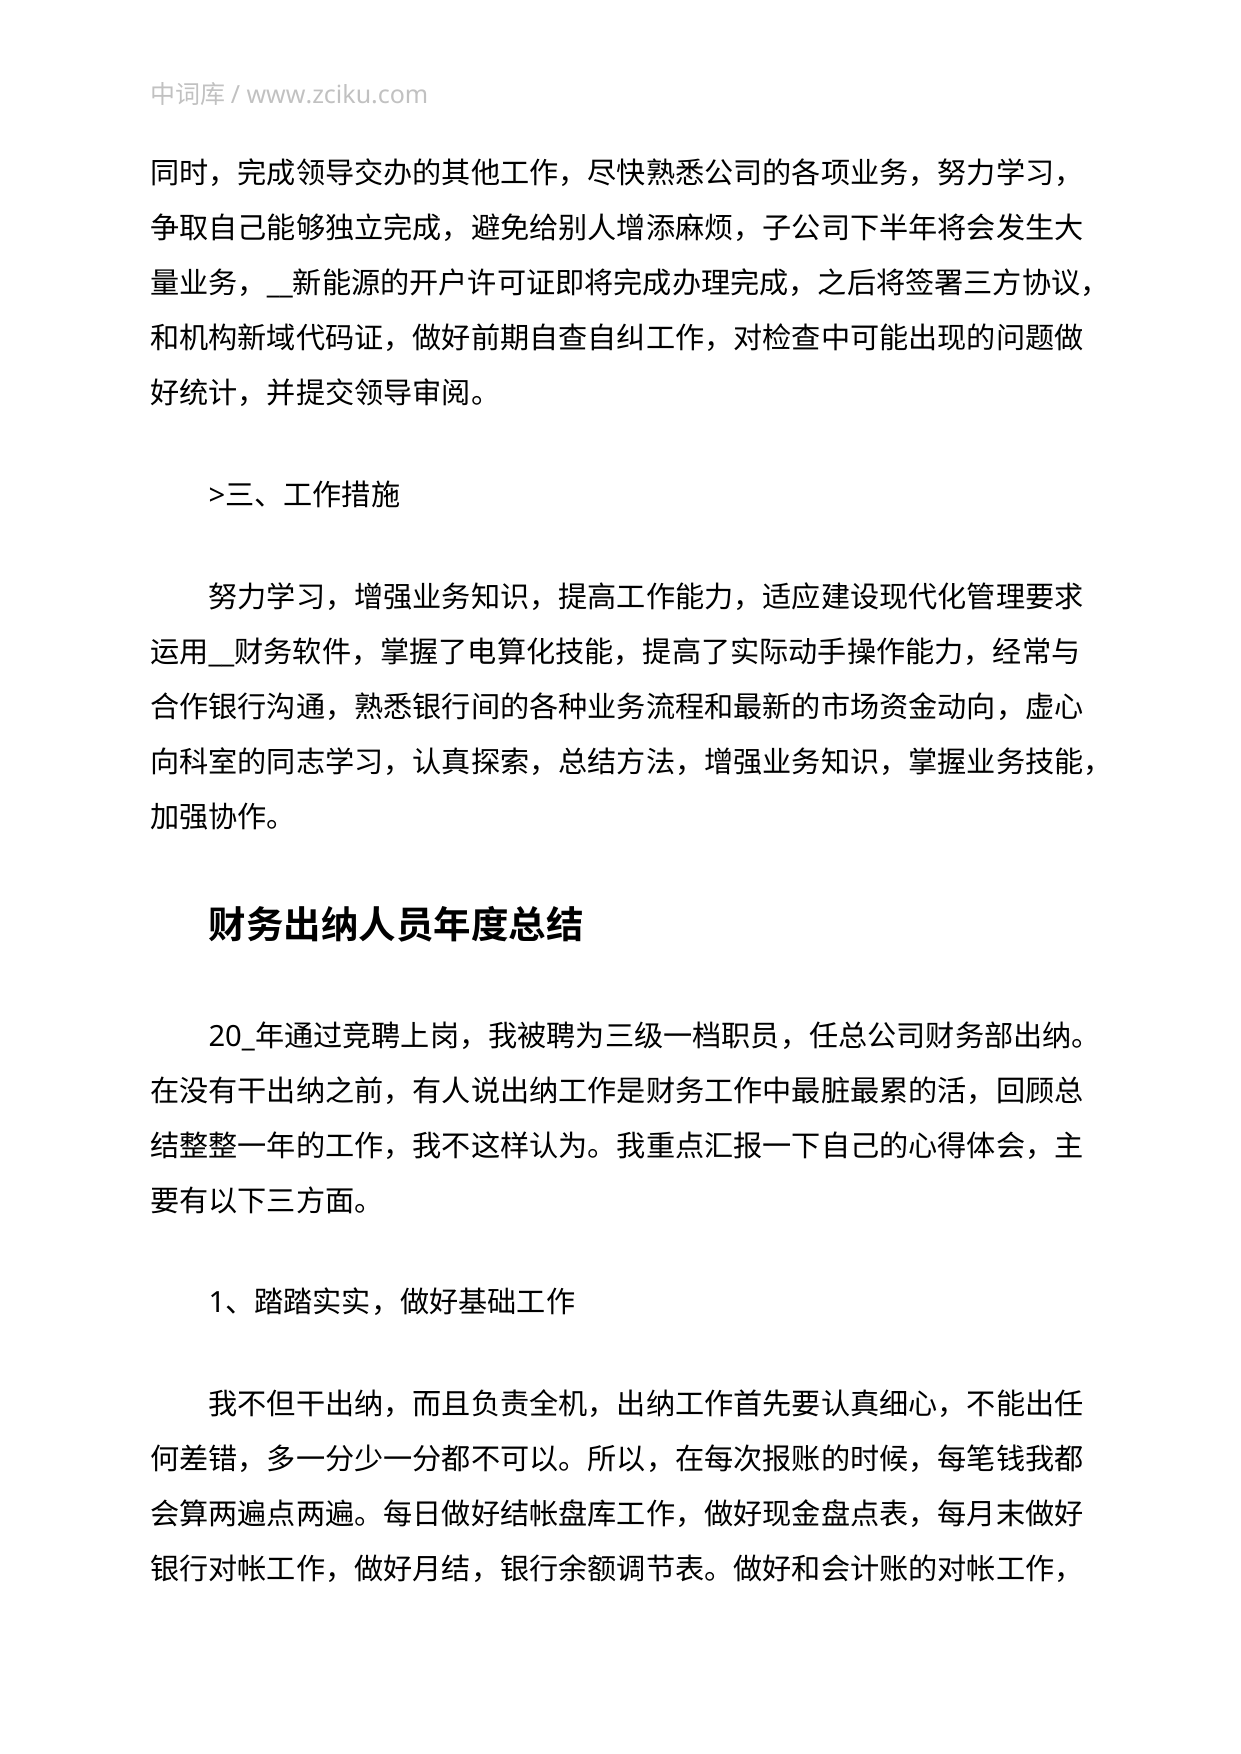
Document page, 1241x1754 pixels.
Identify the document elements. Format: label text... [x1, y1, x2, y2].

text 财务出纳人员年度总结 [150, 895, 1090, 949]
text 努力学习，增强业务知识，提高工作能力，适应建设现代化管理要求运用__财务软件，掌握了电算化技能，提高了实际动手操作能力，经常与合作银行沟通，熟悉银行间的各种业务流程和最新的市场资金动向，虚心向科室的同志学习，认真探索，总结方法，增强业务知识，掌握业务技能，加强协作。 [150, 573, 1090, 835]
text 20_年通过竞聘上岗，我被聘为三级一档职员，任总公司财务部出纳。在没有干出纳之前，有人说出纳工作是财务工作中最脏最累的活，回顾总结整整一年的工作，我不这样认为。我重点汇报一下自己的心得体会，主要有以下三方面。 [150, 1012, 1090, 1219]
text 1、踏踏实实，做好基础工作 [150, 1279, 1090, 1321]
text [150, 1381, 1090, 1588]
text >三、工作措施 [150, 471, 1090, 514]
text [150, 150, 1090, 412]
